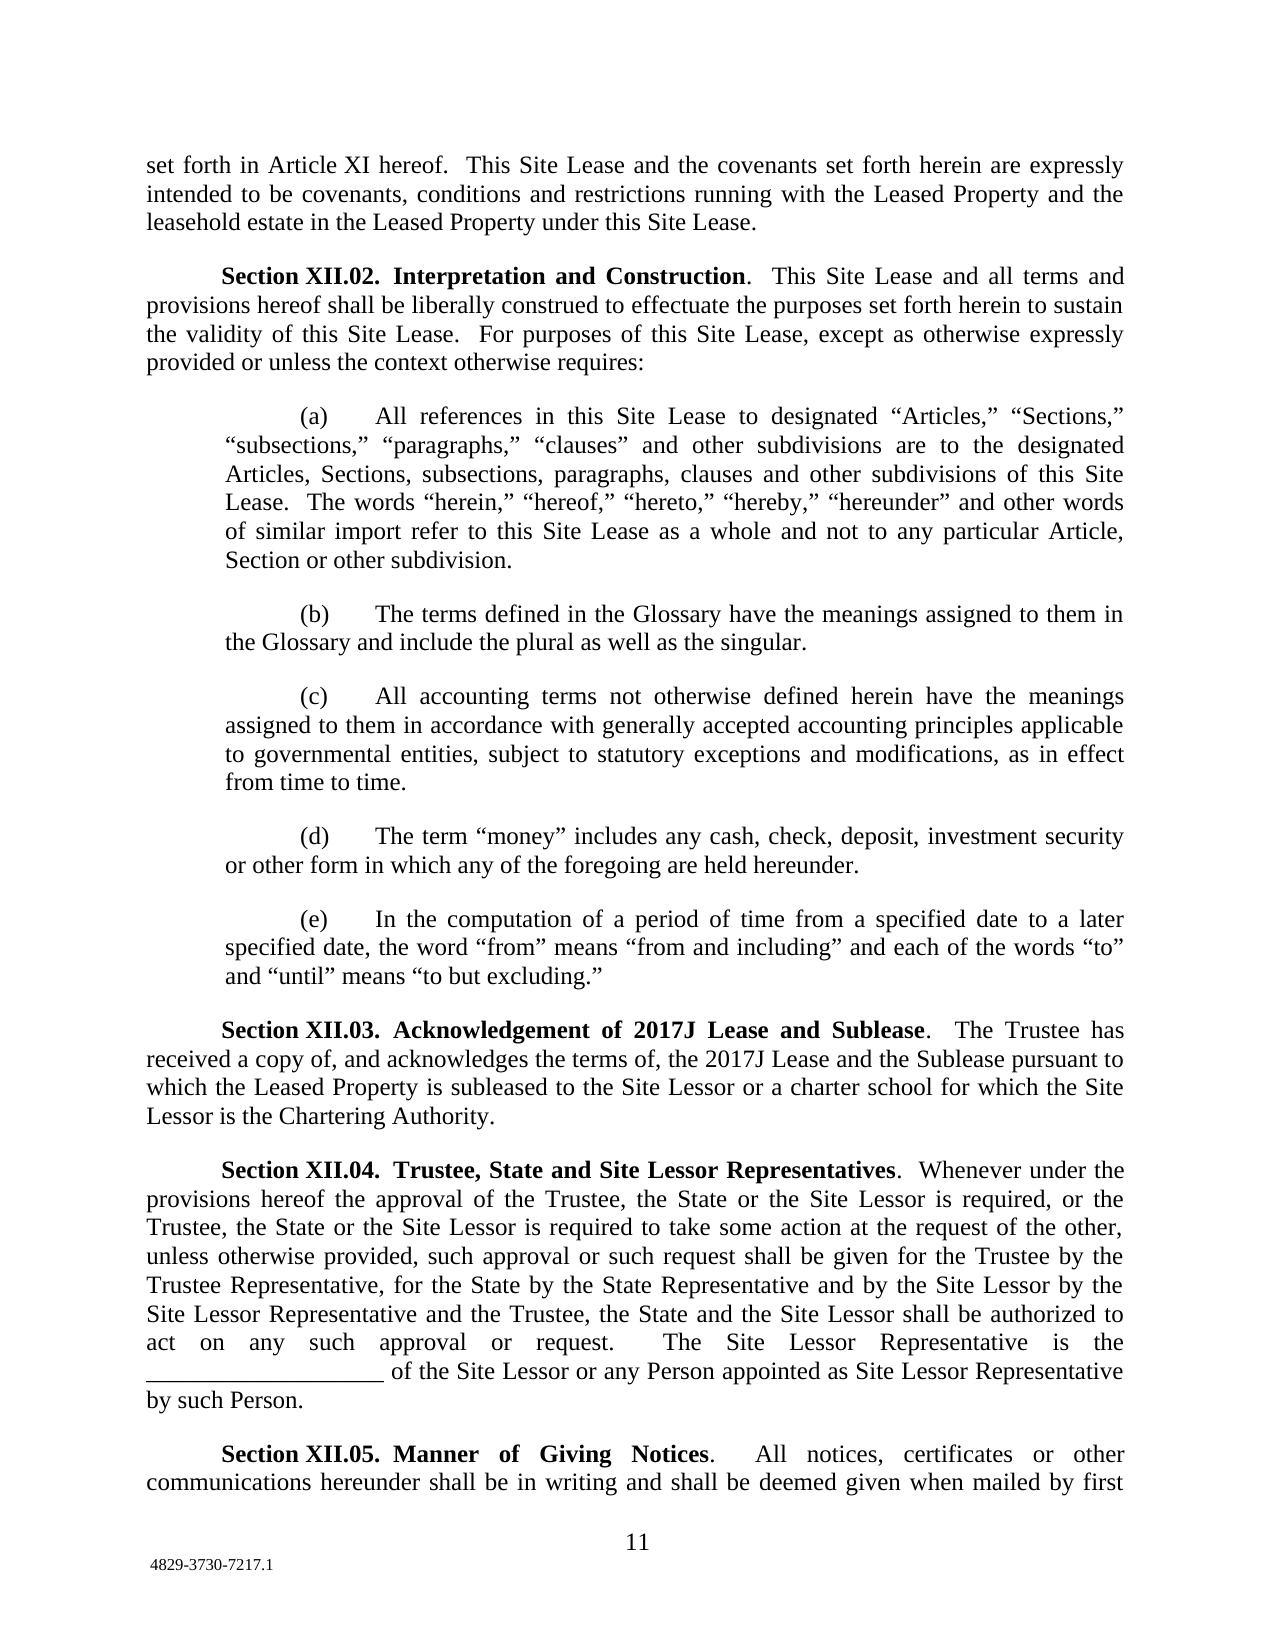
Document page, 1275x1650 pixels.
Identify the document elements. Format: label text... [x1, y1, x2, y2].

list Acknowledgement of 2017J Lease and Sublease. The Trustee has received a copy of, and acknowledges the terms of, the 2017J Lease and the Sublease pursuant to which the Leased Property is subleased to the Site Lessor or a charter school for which the Site Lessor is the Chartering Authority. [146, 1015, 1125, 1130]
list In the computation of a period of time from a specified date to a later specified date, the word “from” means “from and including” and each of the words “to” and “until” means “to but excluding.” [225, 904, 1125, 990]
list All references in this Site Lease to designated “Articles,” “Sections,” “subsections,” “paragraphs,” “clauses” and other subdivisions are to the designated Articles, Sections, subsections, paragraphs, clauses and other subdivisions of this Site Lease. The words “herein,” “hereof,” “hereto,” “hereby,” “hereunder” and other words of similar import refer to this Site Lease as a whole and not to any particular Article, Section or other subdivision. [225, 401, 1125, 574]
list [146, 150, 1125, 236]
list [146, 1439, 1125, 1496]
list The term “money” includes any cash, check, deposit, investment security or other form in which any of the foregoing are held hereunder. [225, 821, 1125, 879]
list Interpretation and Construction. This Site Lease and all terms and provisions hereof shall be liberally construed to effectuate the purposes set forth herein to sustain the validity of this Site Lease. For purposes of this Site Lease, except as otherwise expressly provided or unless the context otherwise requires: [146, 261, 1125, 376]
list All accounting terms not otherwise defined herein have the meanings assigned to them in accordance with generally accepted accounting principles applicable to governmental entities, subject to statutory exceptions and modifications, as in effect from time to time. [225, 681, 1125, 796]
list The terms defined in the Glossary have the meanings assigned to them in the Glossary and include the plural as well as the singular. [225, 599, 1125, 656]
list Trustee, State and Site Lessor Representatives. Whenever under the provisions hereof the approval of the Trustee, the State or the Site Lessor is required, or the Trustee, the State or the Site Lessor is required to take some action at the request of the other, unless otherwise provided, such approval or such request shall be given for the Trustee by the Trustee Representative, for the State by the State Representative and by the Site Lessor by the Site Lessor Representative and the Trustee, the State and the Site Lessor shall be authorized to act on any such approval or request. The Site Lessor Representative is the ___________________ of the Site Lessor or any Person appointed as Site Lessor Representative by such Person. [146, 1155, 1125, 1414]
